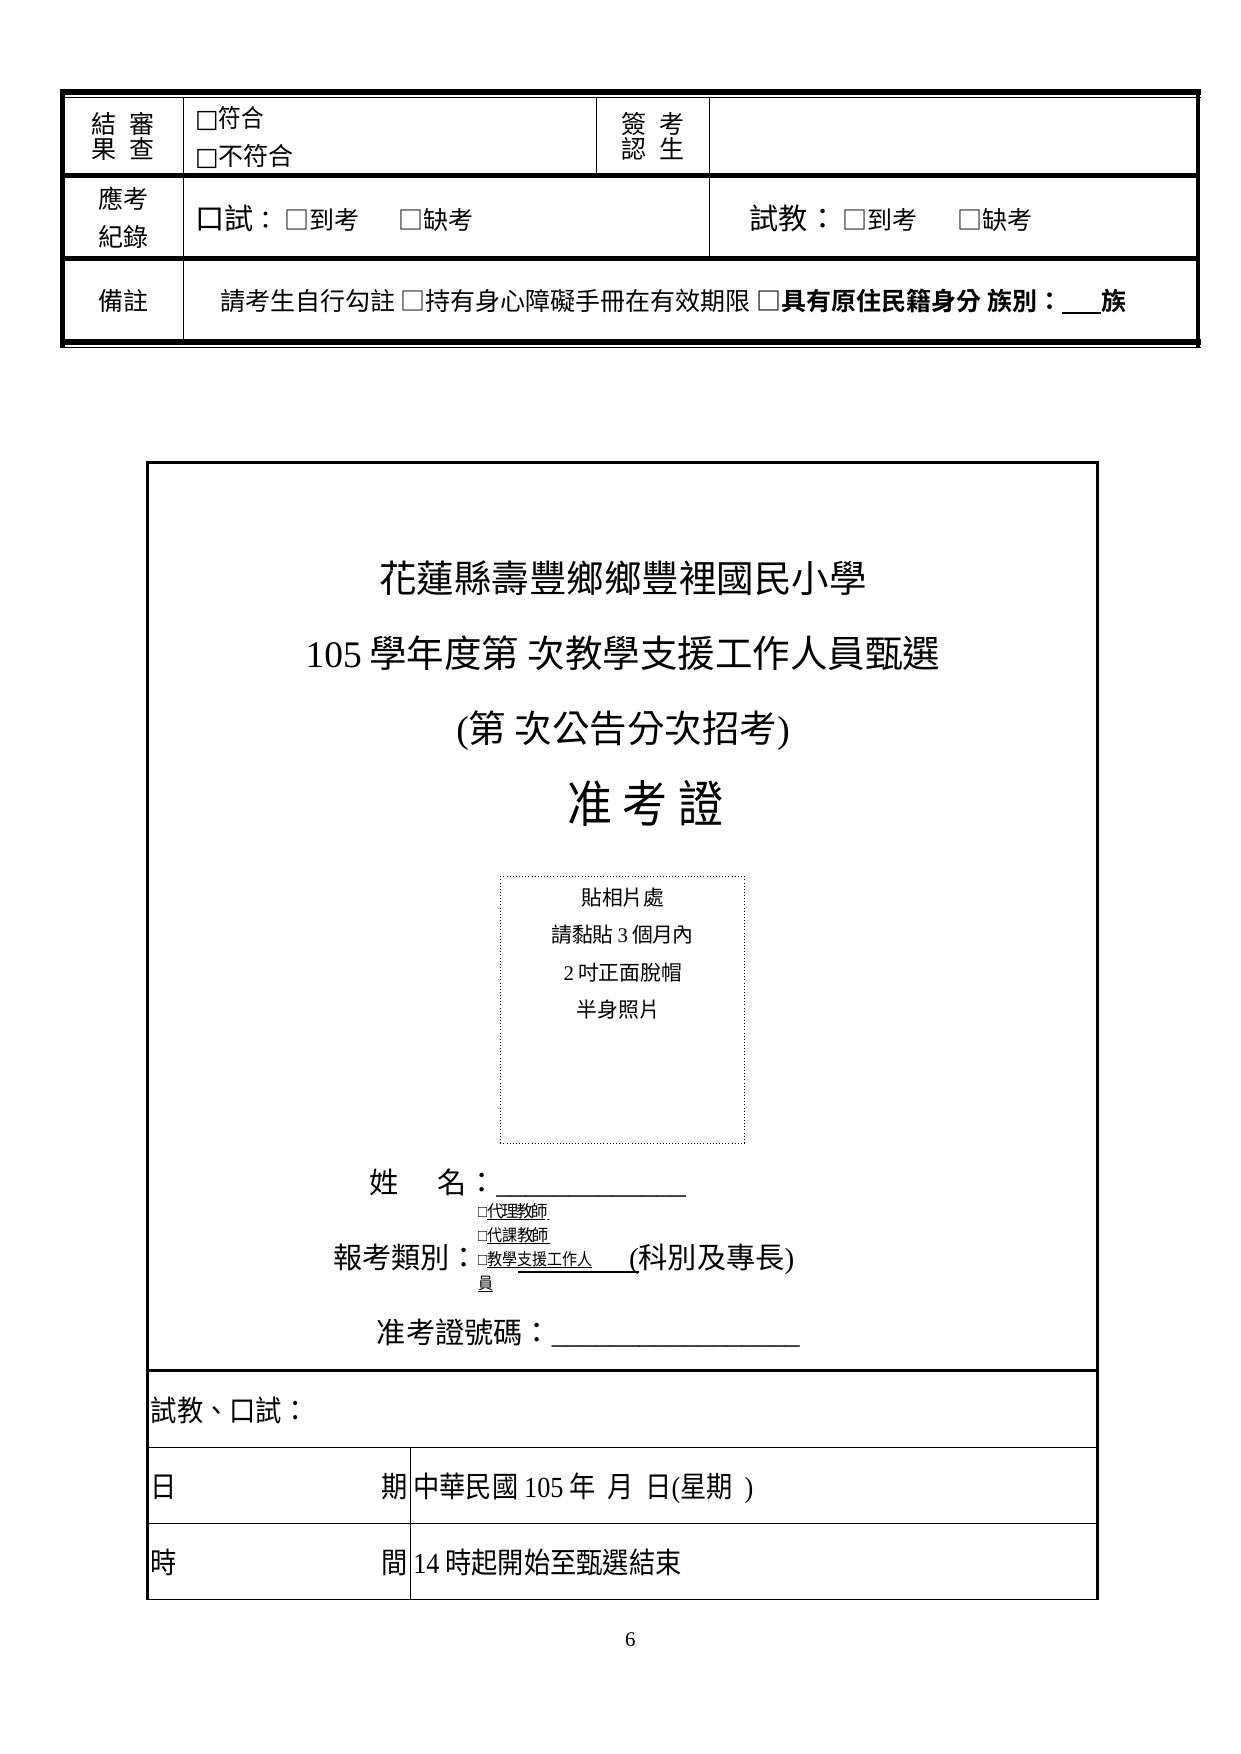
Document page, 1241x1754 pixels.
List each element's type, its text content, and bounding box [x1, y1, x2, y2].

table_cell 應考 紀錄 [65, 178, 183, 256]
table_cell 14時起開始至甄選結束 [411, 1524, 1096, 1599]
table_header 花蓮縣壽豐鄉鄉豐裡國民小學 105學年度第 次教學支援工作人員甄選 (第 次公告分次招考) 准 考 證 姓 名：_____________ 報考類別： (科別及專長) 准考證號碼：_________________ [149, 464, 1096, 1368]
table_cell 考生簽認 [597, 98, 709, 173]
table_cell 中華民國105年 月 日(星期 ) [411, 1448, 1096, 1523]
table_cell 請考生自行勾註 □持有身心障礙手冊在有效期限 □具有原住民籍身分 族別： 族 [184, 261, 1196, 339]
table_cell 審查結果 [65, 98, 183, 173]
table_cell 備註 [65, 261, 183, 339]
table_cell [710, 98, 1196, 173]
table_cell 日期 [149, 1448, 410, 1523]
table_cell 試教、口試： [149, 1372, 1096, 1447]
table_cell 時間 [149, 1524, 410, 1599]
table_cell 口試： □到考 □缺考 [184, 178, 709, 256]
table_cell 試教： □到考 □缺考 [710, 178, 1196, 256]
table_cell □符合 □不符合 [184, 98, 596, 173]
